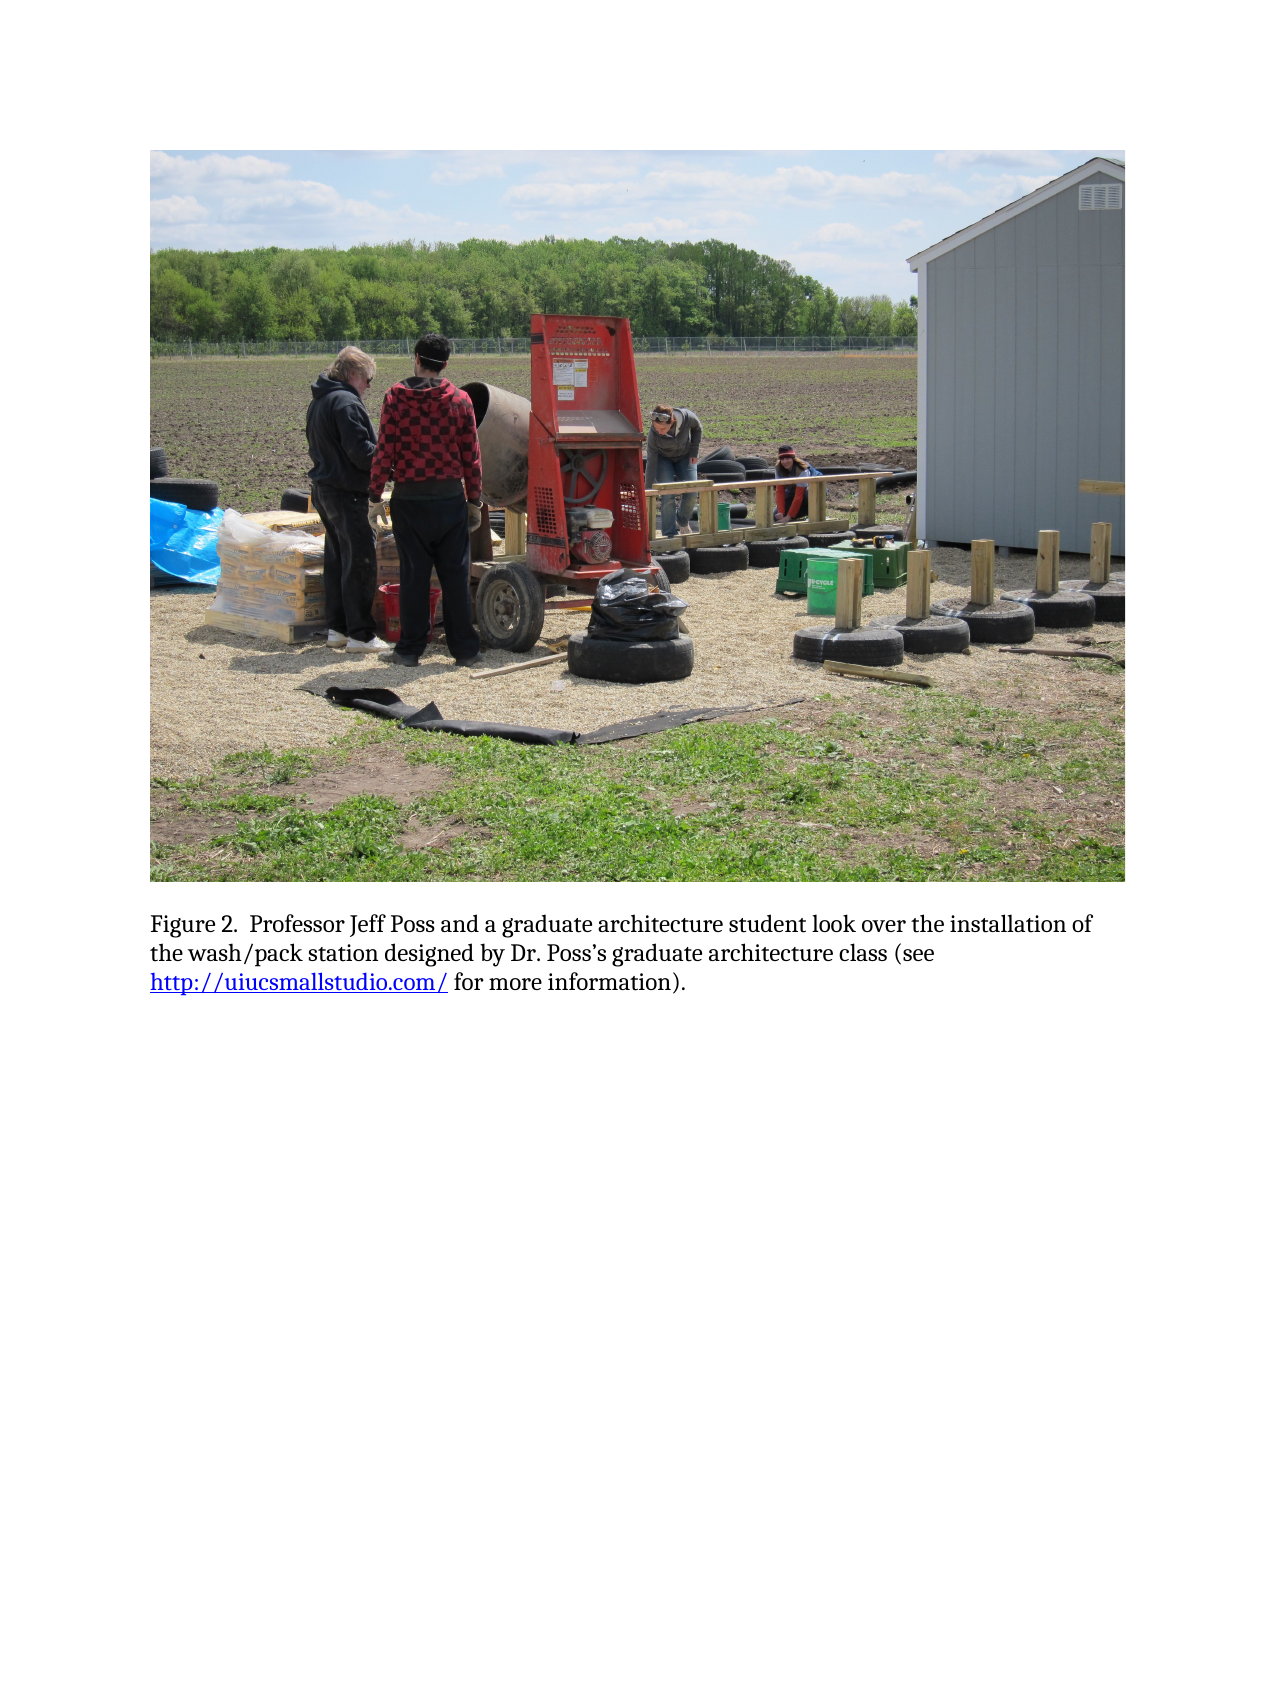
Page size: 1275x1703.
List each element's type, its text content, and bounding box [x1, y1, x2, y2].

text Figure 2. Professor Jeff Poss and a graduate architecture student look over the installation of the wash/pack station designed by Dr. Poss’s graduate architecture class (see http://uiucsmallstudio.com/ for more information). [150, 910, 1125, 996]
picture [150, 150, 1125, 882]
